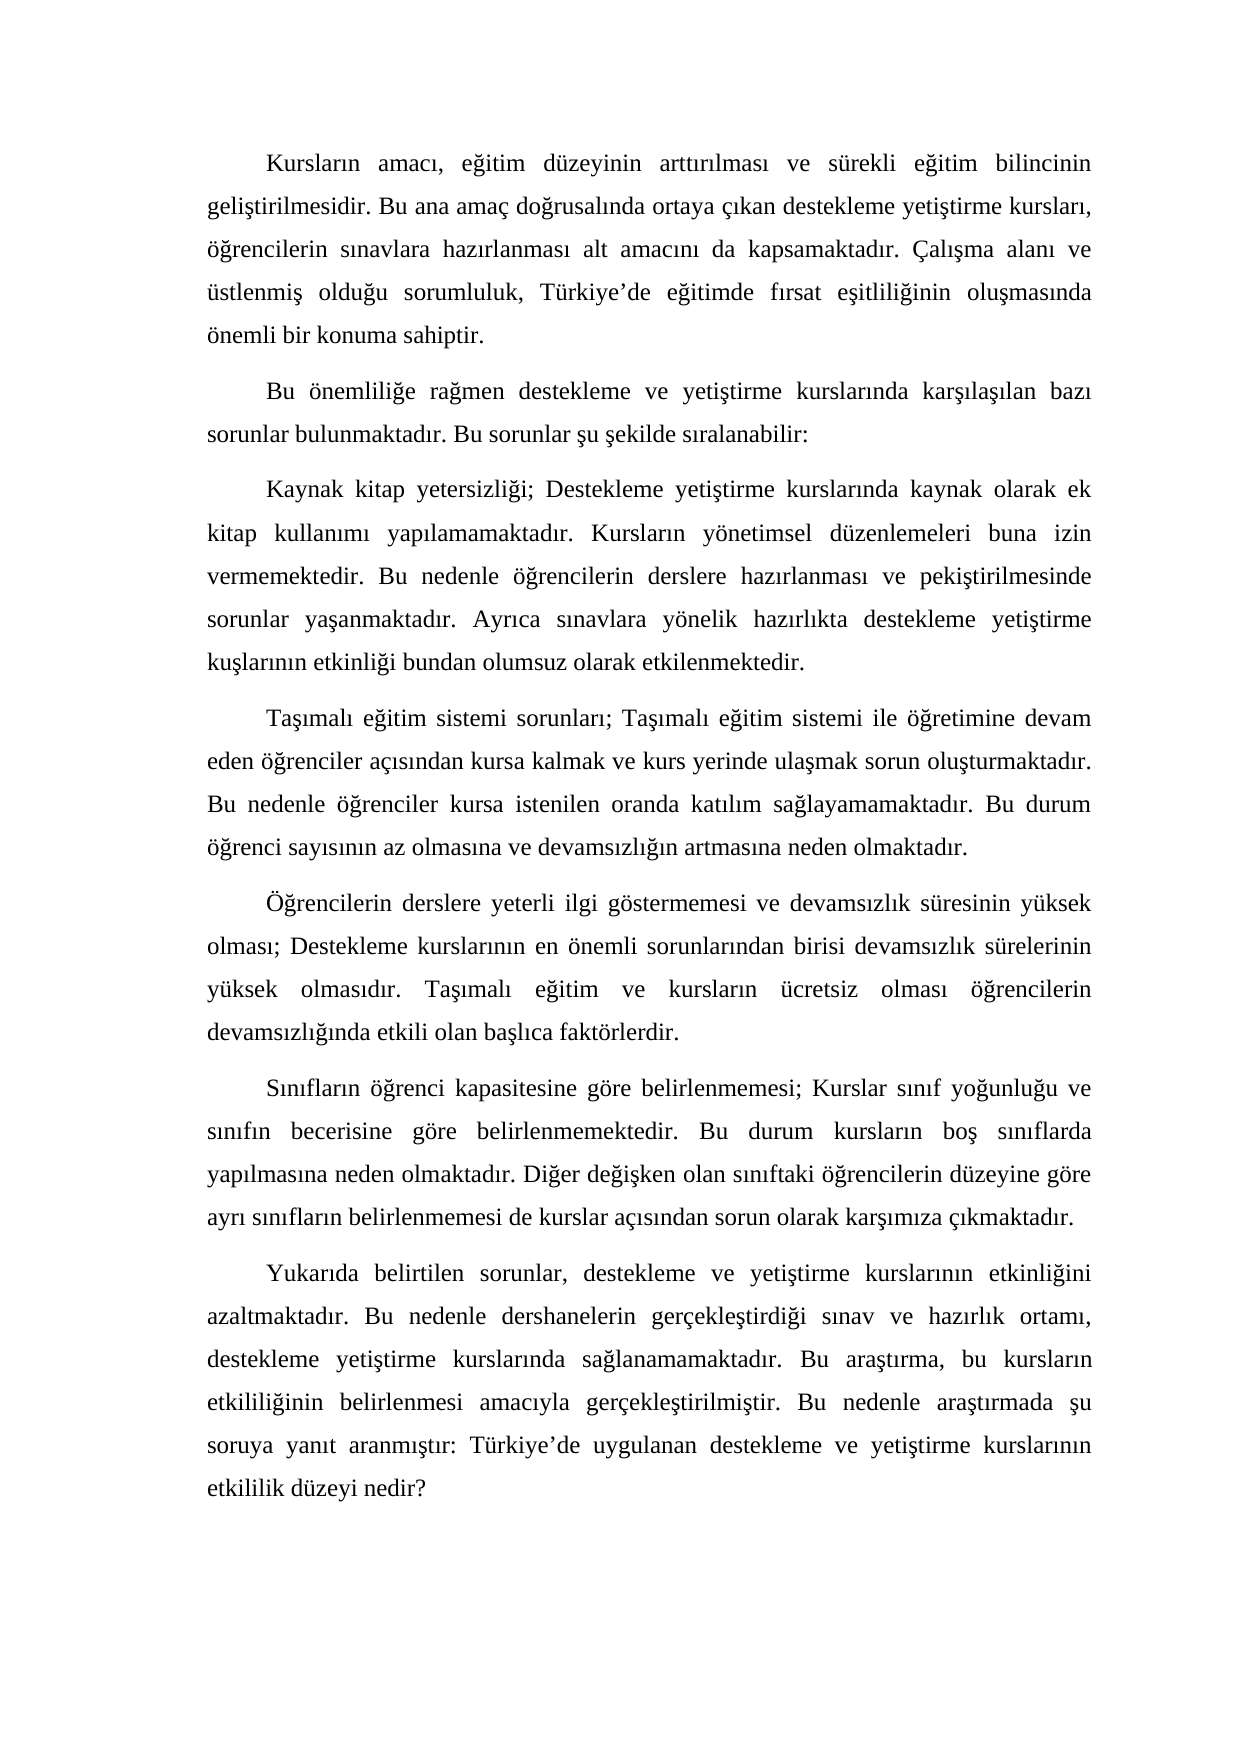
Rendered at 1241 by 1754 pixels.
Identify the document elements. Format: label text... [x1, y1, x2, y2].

text Öğrencilerin derslere yeterli ilgi göstermemesi ve devamsızlık süresinin yüksek olması; Destekleme kurslarının en önemli sorunlarından birisi devamsızlık sürelerinin yüksek olmasıdır. Taşımalı eğitim ve kursların ücretsiz olması öğrencilerin devamsızlığında etkili olan başlıca faktörlerdir. [207, 888, 1092, 1046]
text Kursların amacı, eğitim düzeyinin arttırılması ve sürekli eğitim bilincinin geliştirilmesidir. Bu ana amaç doğrusalında ortaya çıkan destekleme yetiştirme kursları, öğrencilerin sınavlara hazırlanması alt amacını da kapsamaktadır. Çalışma alanı ve üstlenmiş olduğu sorumluluk, Türkiye’de eğitimde fırsat eşitliliğinin oluşmasında önemli bir konuma sahiptir. [207, 148, 1092, 349]
text Taşımalı eğitim sistemi sorunları; Taşımalı eğitim sistemi ile öğretimine devam eden öğrenciler açısından kursa kalmak ve kurs yerinde ulaşmak sorun oluşturmaktadır. Bu nedenle öğrenciler kursa istenilen oranda katılım sağlayamamaktadır. Bu durum öğrenci sayısının az olmasına ve devamsızlığın artmasına neden olmaktadır. [207, 703, 1092, 861]
text Yukarıda belirtilen sorunlar, destekleme ve yetiştirme kurslarının etkinliğini azaltmaktadır. Bu nedenle dershanelerin gerçekleştirdiği sınav ve hazırlık ortamı, destekleme yetiştirme kurslarında sağlanamamaktadır. Bu araştırma, bu kursların etkililiğinin belirlenmesi amacıyla gerçekleştirilmiştir. Bu nedenle araştırmada şu soruya yanıt aranmıştır: Türkiye’de uygulanan destekleme ve yetiştirme kurslarının etkililik düzeyi nedir? [207, 1258, 1092, 1502]
text Bu önemliliğe rağmen destekleme ve yetiştirme kurslarında karşılaşılan bazı sorunlar bulunmaktadır. Bu sorunlar şu şekilde sıralanabilir: [207, 376, 1092, 448]
text Sınıfların öğrenci kapasitesine göre belirlenmemesi; Kurslar sınıf yoğunluğu ve sınıfın becerisine göre belirlenmemektedir. Bu durum kursların boş sınıflarda yapılmasına neden olmaktadır. Diğer değişken olan sınıftaki öğrencilerin düzeyine göre ayrı sınıfların belirlenmemesi de kurslar açısından sorun olarak karşımıza çıkmaktadır. [207, 1073, 1092, 1231]
text Kaynak kitap yetersizliği; Destekleme yetiştirme kurslarında kaynak olarak ek kitap kullanımı yapılamamaktadır. Kursların yönetimsel düzenlemeleri buna izin vermemektedir. Bu nedenle öğrencilerin derslere hazırlanması ve pekiştirilmesinde sorunlar yaşanmaktadır. Ayrıca sınavlara yönelik hazırlıkta destekleme yetiştirme kuşlarının etkinliği bundan olumsuz olarak etkilenmektedir. [207, 474, 1092, 676]
